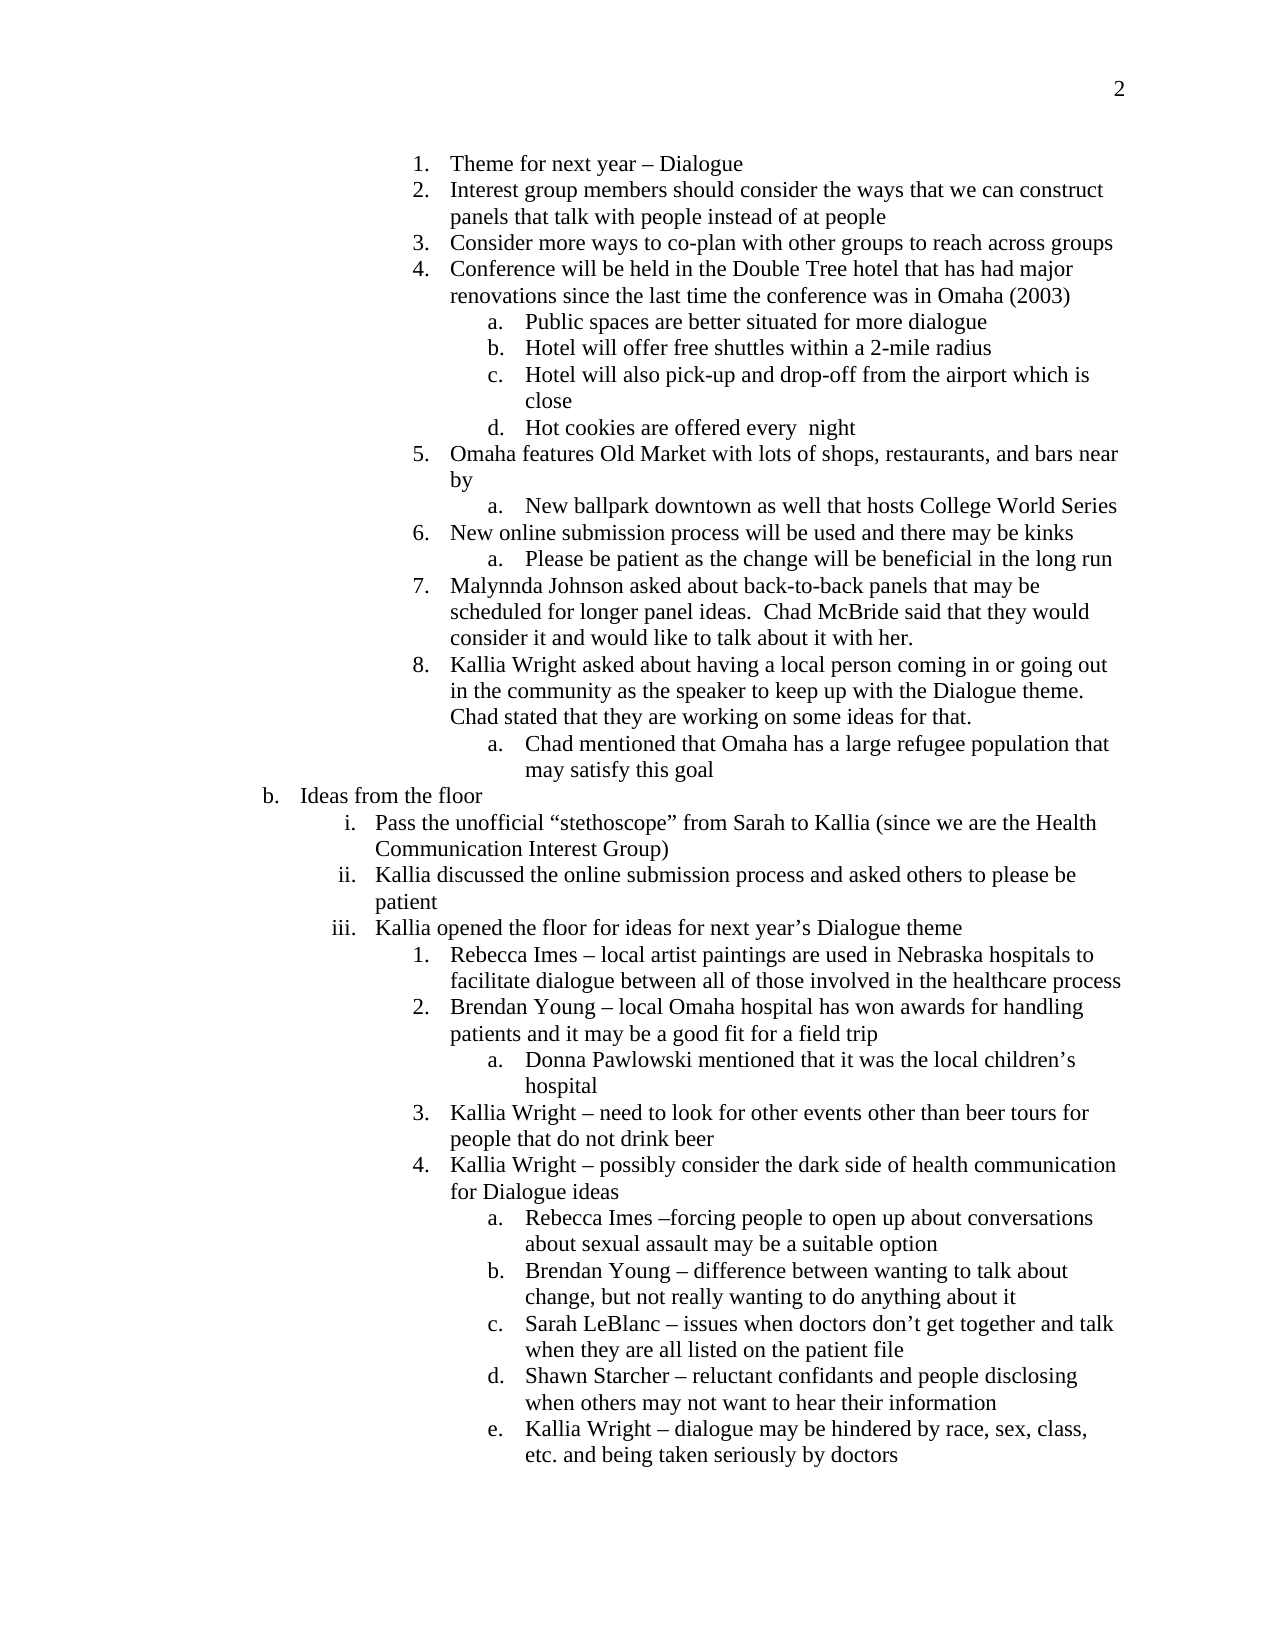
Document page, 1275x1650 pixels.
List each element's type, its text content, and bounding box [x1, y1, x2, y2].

list Omaha features Old Market with lots of shops, restaurants, and bars near by [412, 440, 1125, 493]
list Kallia discussed the online submission process and asked others to please be patient [356, 862, 1125, 914]
list Brendan Young – local Omaha hospital has won awards for handling patients and it may be a good fit for a field trip [412, 993, 1125, 1046]
list Shawn Starcher – reluctant confidants and people disclosing when others may not want to hear their information [487, 1362, 1125, 1415]
list Ideas from the floor [262, 782, 1125, 809]
list Kallia Wright – dialogue may be hindered by race, sex, class, etc. and being taken seriously by doctors [487, 1415, 1125, 1468]
list New ballpark downtown as well that hosts College World Series [487, 493, 1125, 519]
list Donna Pawlowski mentioned that it was the local children’s hospital [487, 1046, 1125, 1099]
list Consider more ways to co-plan with other groups to reach across groups [412, 229, 1125, 255]
list Conference will be held in the Double Tree hotel that has had major renovations since the last time the conference was in Omaha (2003) [412, 255, 1125, 308]
list New online submission process will be used and there may be kinks [412, 519, 1125, 545]
list Chad mentioned that Omaha has a large refugee population that may satisfy this goal [487, 730, 1125, 782]
list Kallia Wright – need to look for other events other than beer tours for people that do not drink beer [412, 1099, 1125, 1151]
list Hotel will also pick-up and drop-off from the airport which is close [487, 361, 1125, 413]
list Public spaces are better situated for more dialogue [487, 308, 1125, 334]
list Rebecca Imes –forcing people to open up about conversations about sexual assault may be a suitable option [487, 1204, 1125, 1257]
list Pass the unofficial “stethoscope” from Sarah to Kallia (since we are the Health Communication Interest Group) [356, 809, 1125, 862]
list Malynnda Johnson asked about back-to-back panels that may be scheduled for longer panel ideas. Chad McBride said that they would consider it and would like to talk about it with her. [412, 572, 1125, 651]
list Rebecca Imes – local artist paintings are used in Nebraska hospitals to facilitate dialogue between all of those involved in the healthcare process [412, 941, 1125, 993]
list Please be patient as the change will be beneficial in the long run [487, 545, 1125, 572]
list Interest group members should consider the ways that we can construct panels that talk with people instead of at people [412, 176, 1125, 229]
list Sarah LeBlanc – issues when doctors don’t get together and talk when they are all listed on the patient file [487, 1309, 1125, 1362]
list Theme for next year – Dialogue [412, 150, 1125, 176]
list Kallia opened the floor for ideas for next year’s Dialogue theme [356, 914, 1125, 941]
list Kallia Wright – possibly consider the dark side of health communication for Dialogue ideas [412, 1151, 1125, 1204]
list Brendan Young – difference between wanting to talk about change, but not really wanting to do anything about it [487, 1257, 1125, 1309]
list Kallia Wright asked about having a local person coming in or going out in the community as the speaker to keep up with the Dialogue theme. Chad stated that they are working on some ideas for that. [412, 651, 1125, 730]
list Hot cookies are offered every night [487, 413, 1125, 440]
list Hotel will offer free shuttles within a 2-mile radius [487, 334, 1125, 361]
